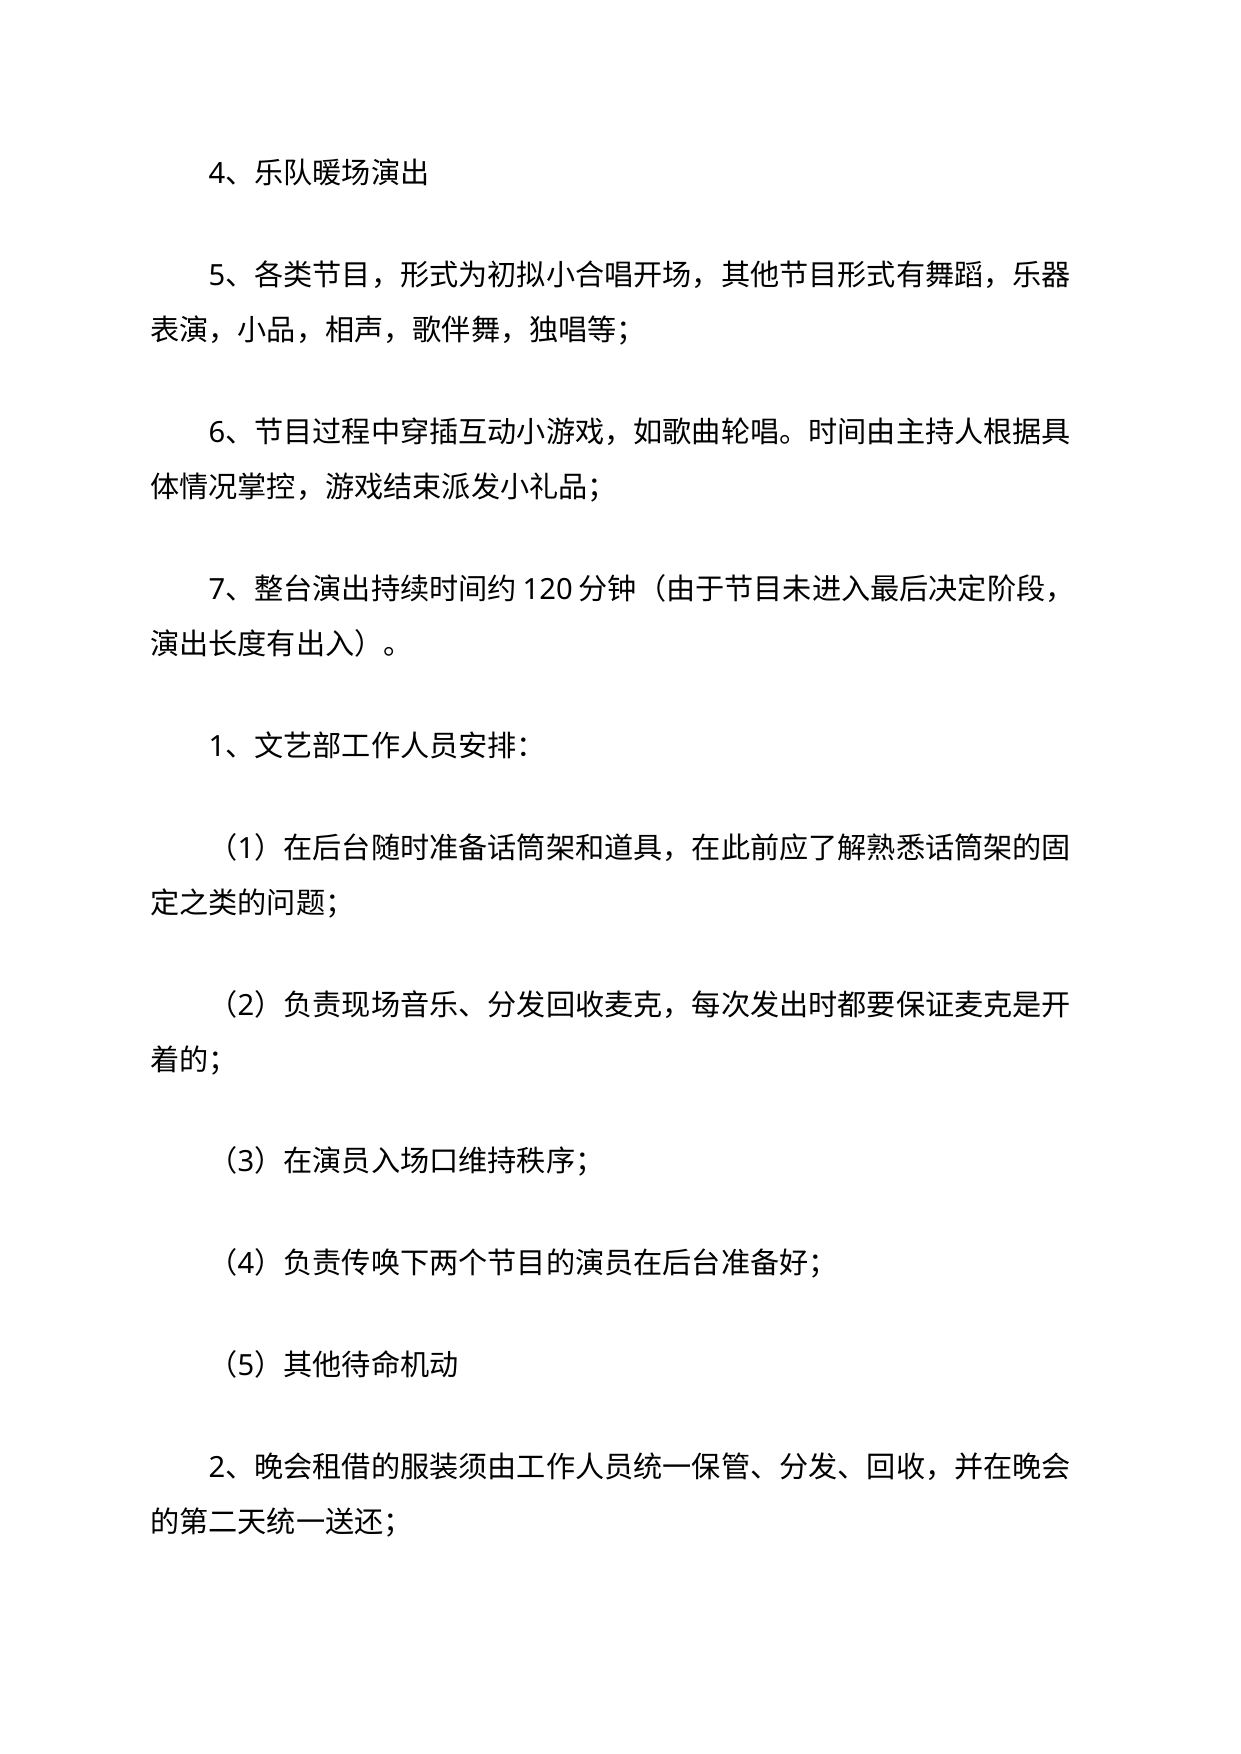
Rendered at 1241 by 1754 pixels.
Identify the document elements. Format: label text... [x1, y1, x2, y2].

text 7、整台演出持续时间约120分钟（由于节目未进入最后决定阶段，演出长度有出入）。 [150, 566, 1090, 663]
text 5、各类节目，形式为初拟小合唱开场，其他节目形式有舞蹈，乐器表演，小品，相声，歌伴舞，独唱等； [150, 252, 1090, 349]
text （4）负责传唤下两个节目的演员在后台准备好； [150, 1240, 1090, 1282]
text （1）在后台随时准备话筒架和道具，在此前应了解熟悉话筒架的固定之类的问题； [150, 824, 1090, 922]
text （2）负责现场音乐、分发回收麦克，每次发出时都要保证麦克是开着的； [150, 981, 1090, 1078]
text 6、节目过程中穿插互动小游戏，如歌曲轮唱。时间由主持人根据具体情况掌控，游戏结束派发小礼品； [150, 409, 1090, 506]
text 2、晚会租借的服装须由工作人员统一保管、分发、回收，并在晚会的第二天统一送还； [150, 1444, 1090, 1541]
text 4、乐队暖场演出 [150, 150, 1090, 192]
text （3）在演员入场口维持秩序； [150, 1138, 1090, 1180]
text （5）其他待命机动 [150, 1342, 1090, 1384]
text 1、文艺部工作人员安排： [150, 722, 1090, 765]
